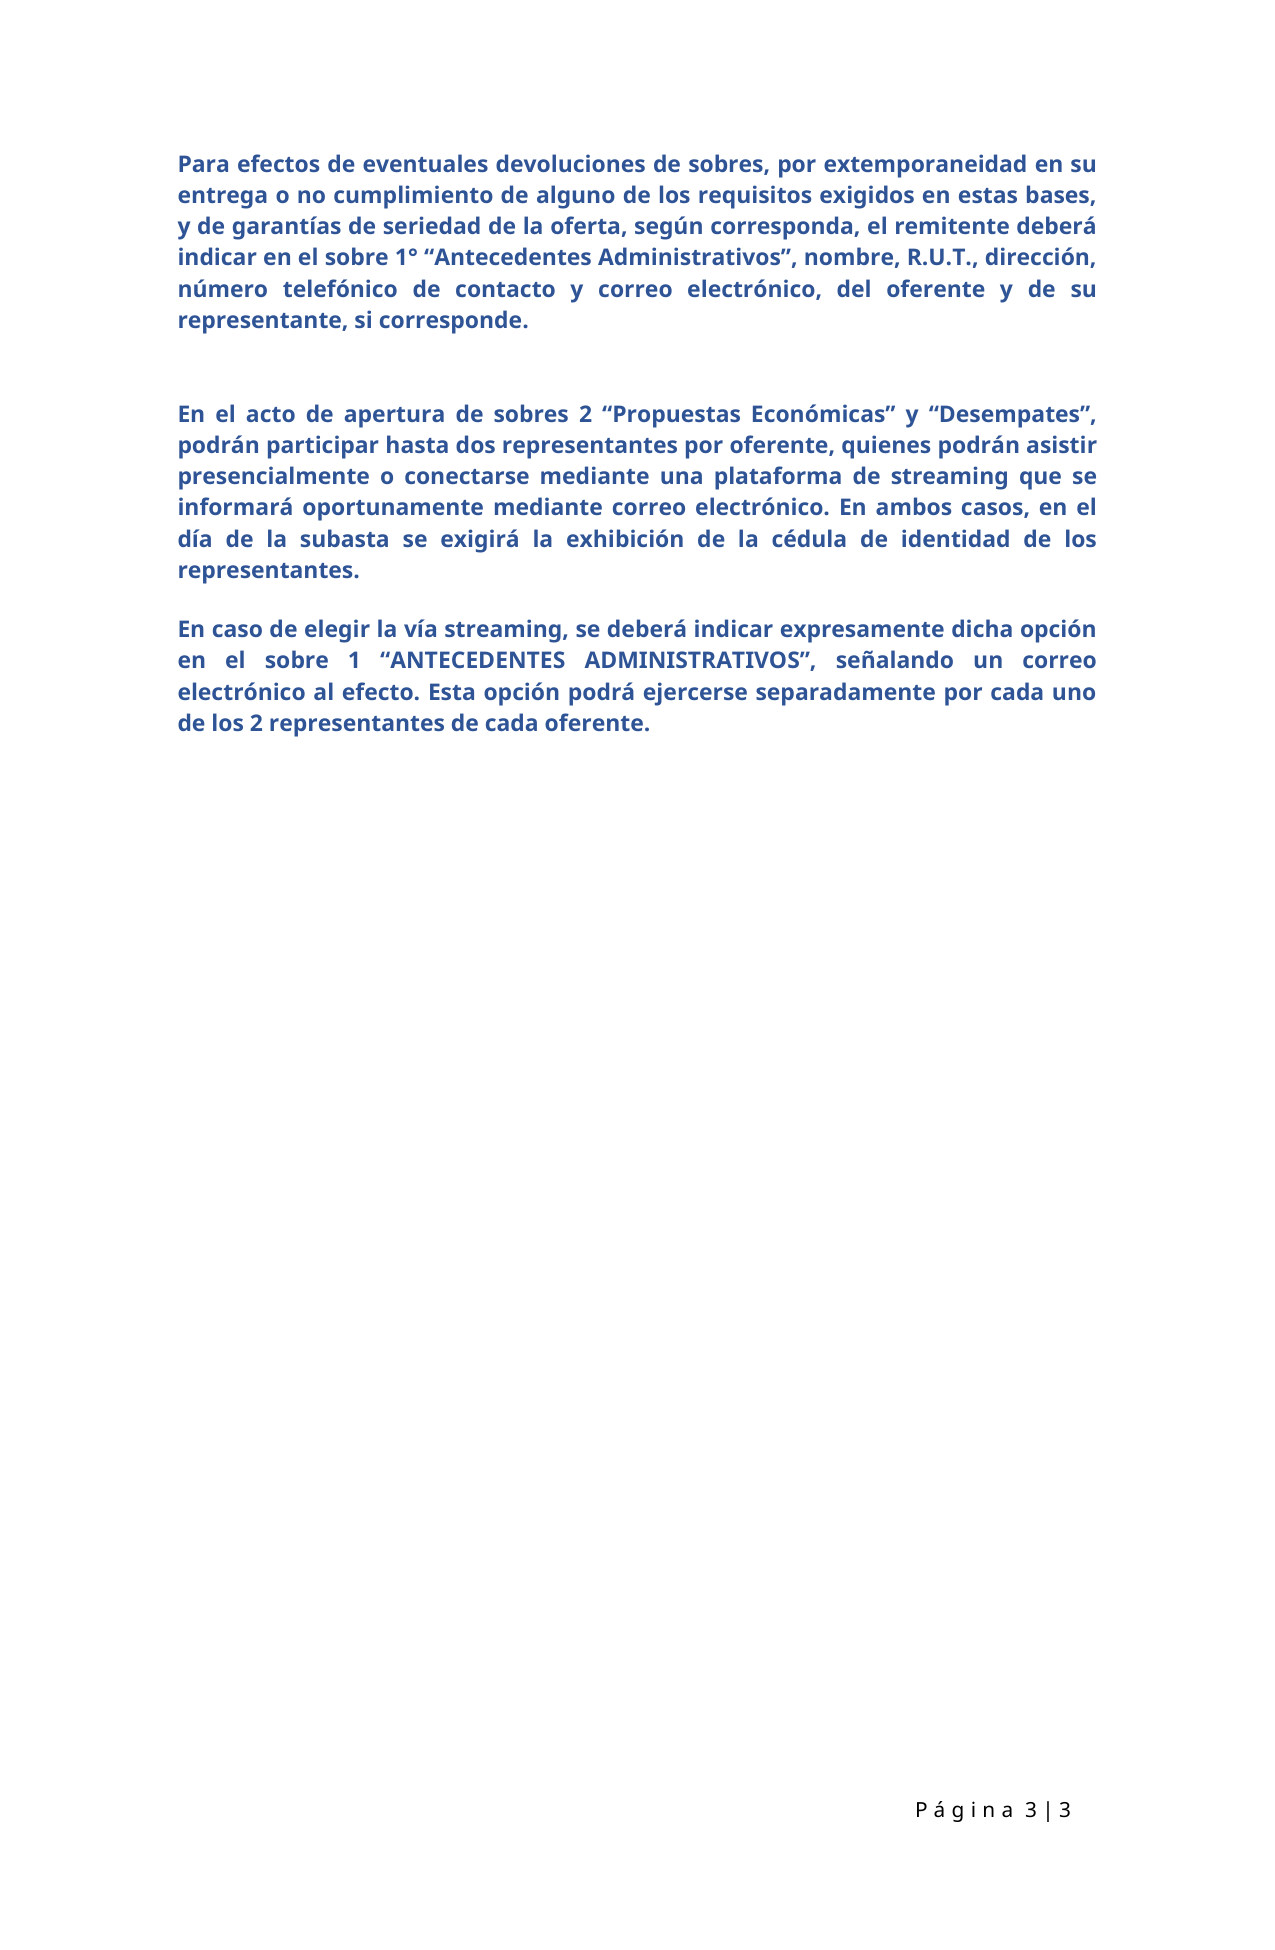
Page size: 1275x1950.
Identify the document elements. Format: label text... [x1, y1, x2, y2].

text En caso de elegir la vía streaming, se deberá indicar expresamente dicha opción en el sobre 1 “ANTECEDENTES ADMINISTRATIVOS”, señalando un correo electrónico al efecto. Esta opción podrá ejercerse separadamente por cada uno de los 2 representantes de cada oferente. [177, 613, 1098, 738]
text Para efectos de eventuales devoluciones de sobres, por extemporaneidad en su entrega o no cumplimiento de alguno de los requisitos exigidos en estas bases, y de garantías de seriedad de la oferta, según corresponda, el remitente deberá indicar en el sobre 1° “Antecedentes Administrativos”, nombre, R.U.T., dirección, número telefónico de contacto y correo electrónico, del oferente y de su representante, si corresponde. [177, 148, 1098, 335]
text En el acto de apertura de sobres 2 “Propuestas Económicas” y “Desempates”, podrán participar hasta dos representantes por oferente, quienes podrán asistir presencialmente o conectarse mediante una plataforma de streaming que se informará oportunamente mediante correo electrónico. En ambos casos, en el día de la subasta se exigirá la exhibición de la cédula de identidad de los representantes. [177, 398, 1098, 585]
